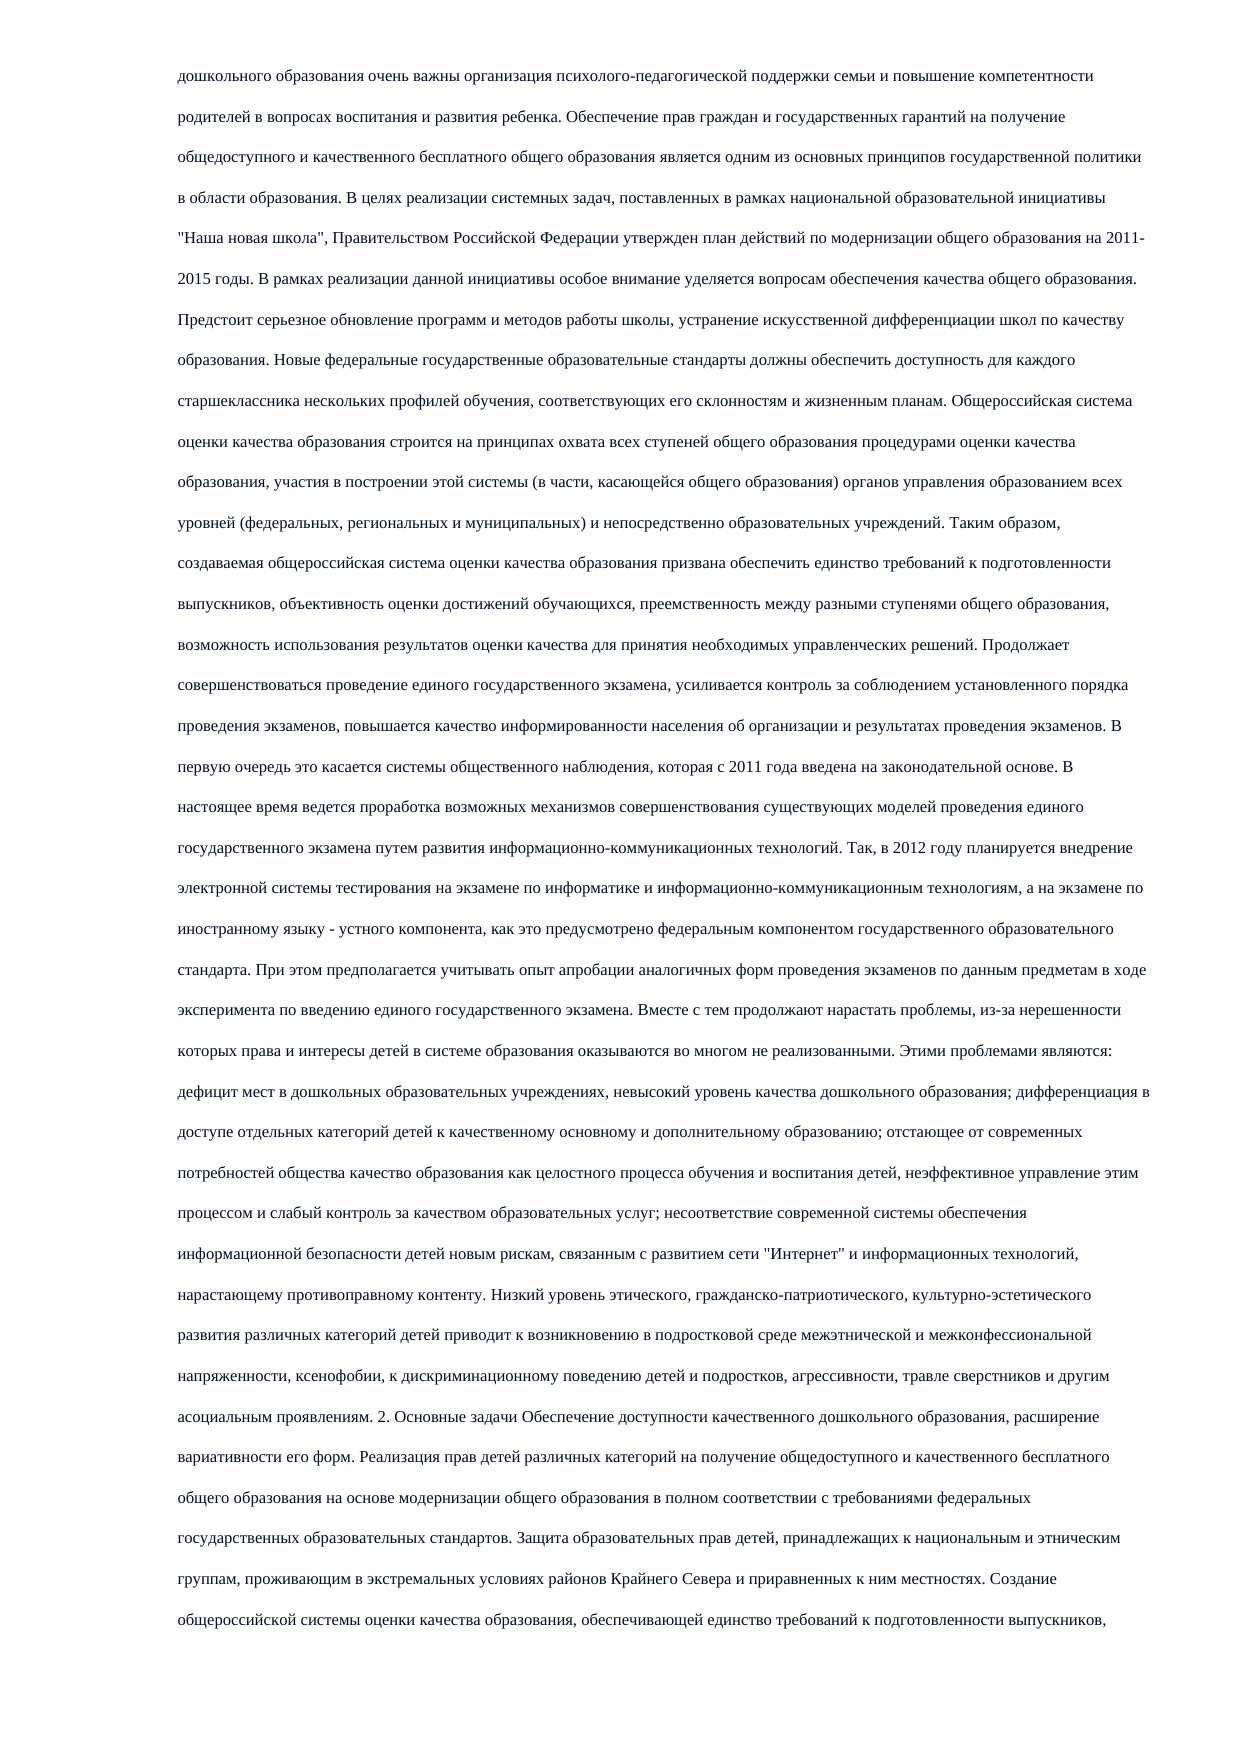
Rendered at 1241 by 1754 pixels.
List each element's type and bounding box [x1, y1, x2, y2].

text [177, 44, 1152, 1629]
